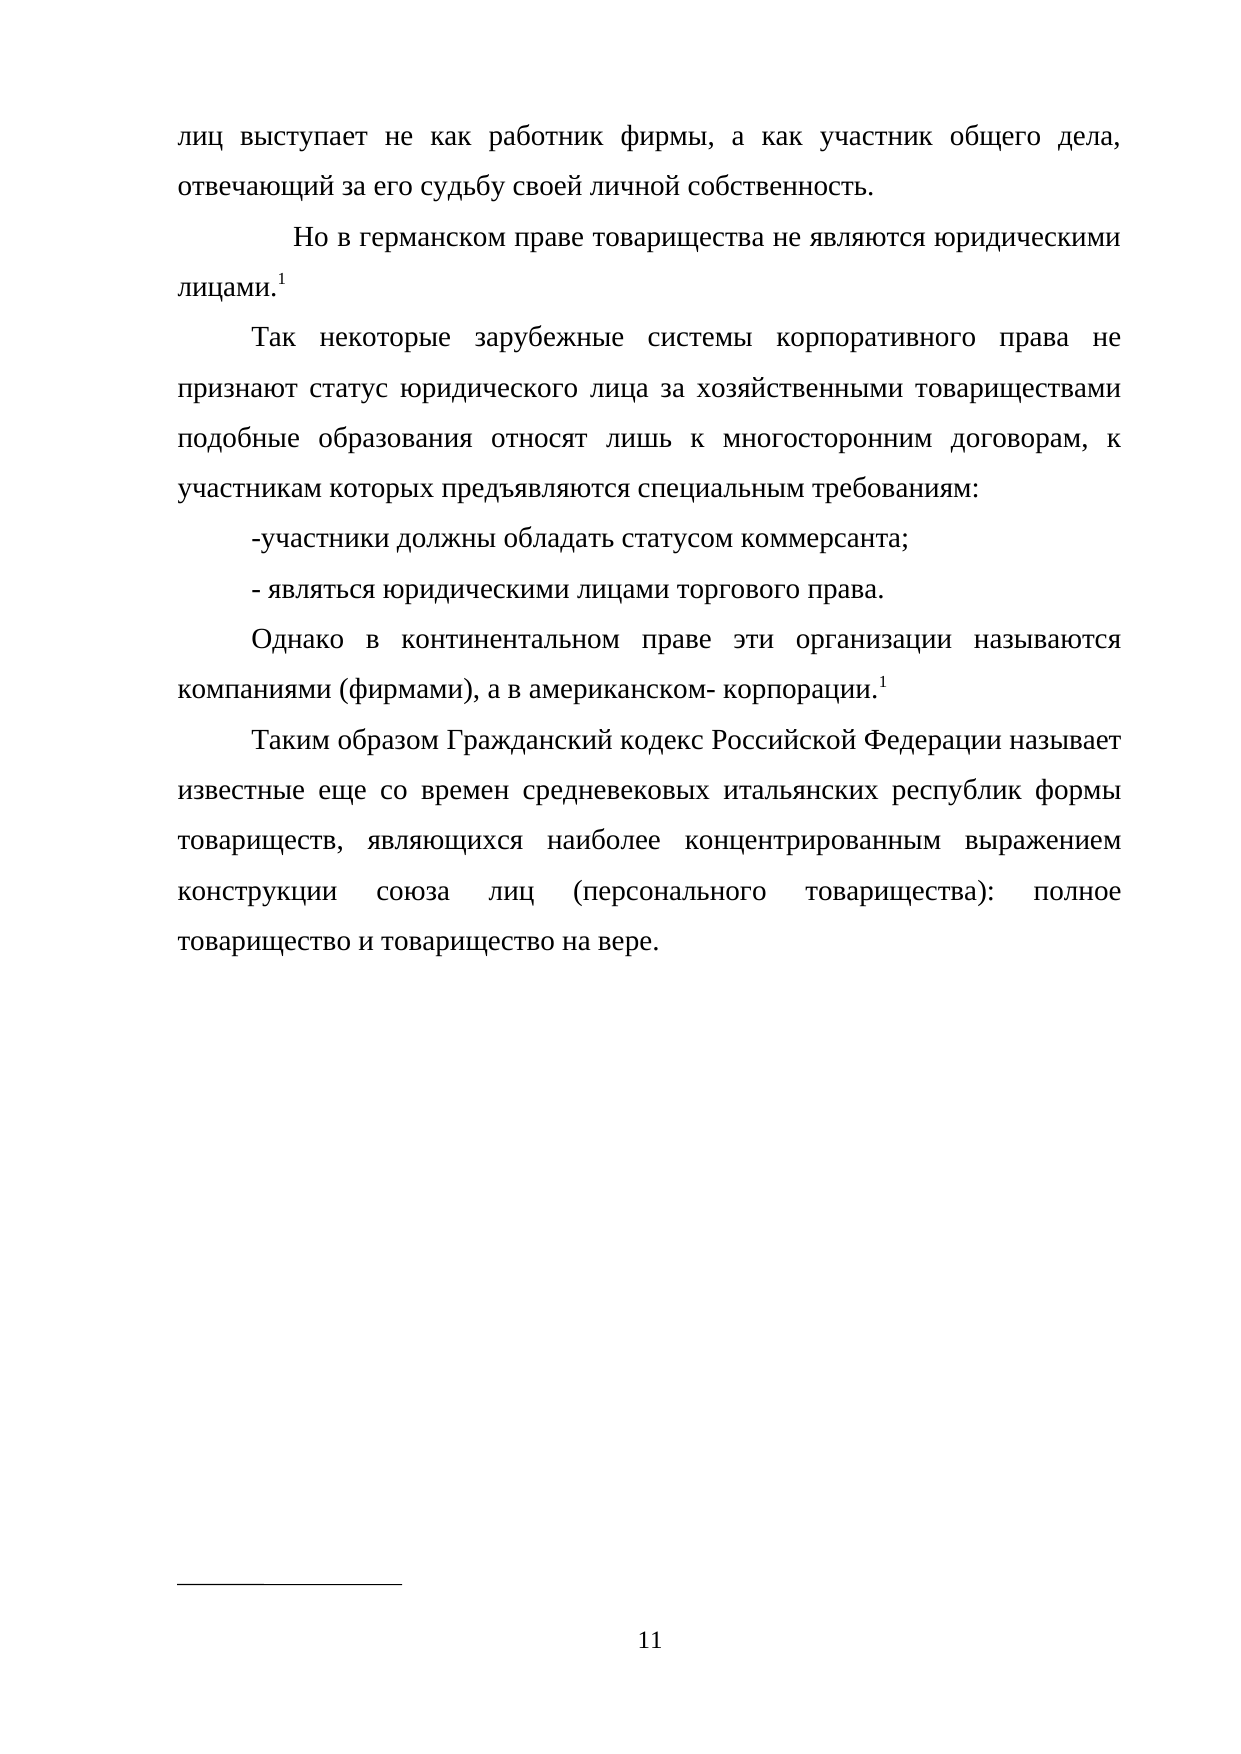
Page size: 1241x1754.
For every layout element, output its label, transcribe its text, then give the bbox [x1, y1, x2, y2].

text Однако в континентальном праве эти организации называются компаниями (фирмами), а в американском- корпорации.1 [177, 621, 1122, 705]
text Но в германском праве товарищества не являются юридическими лицами.1 [177, 219, 1122, 303]
text -участники должны обладать статусом коммерсанта; [177, 521, 1122, 554]
text Таким образом Гражданский кодекс Российской Федерации называет известные еще со времен средневековых итальянских республик формы товариществ, являющихся наиболее концентрированным выражением конструкции союза лиц (персонального товарищества): полное товарищество и товарищество на вере. [177, 722, 1122, 957]
text - являться юридическими лицами торгового права. [177, 571, 1122, 604]
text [177, 118, 1122, 202]
text Так некоторые зарубежные системы корпоративного права не признают статус юридического лица за хозяйственными товариществами подобные образования относят лишь к многосторонним договорам, к участникам которых предъявляются специальным требованиям: [177, 319, 1122, 504]
